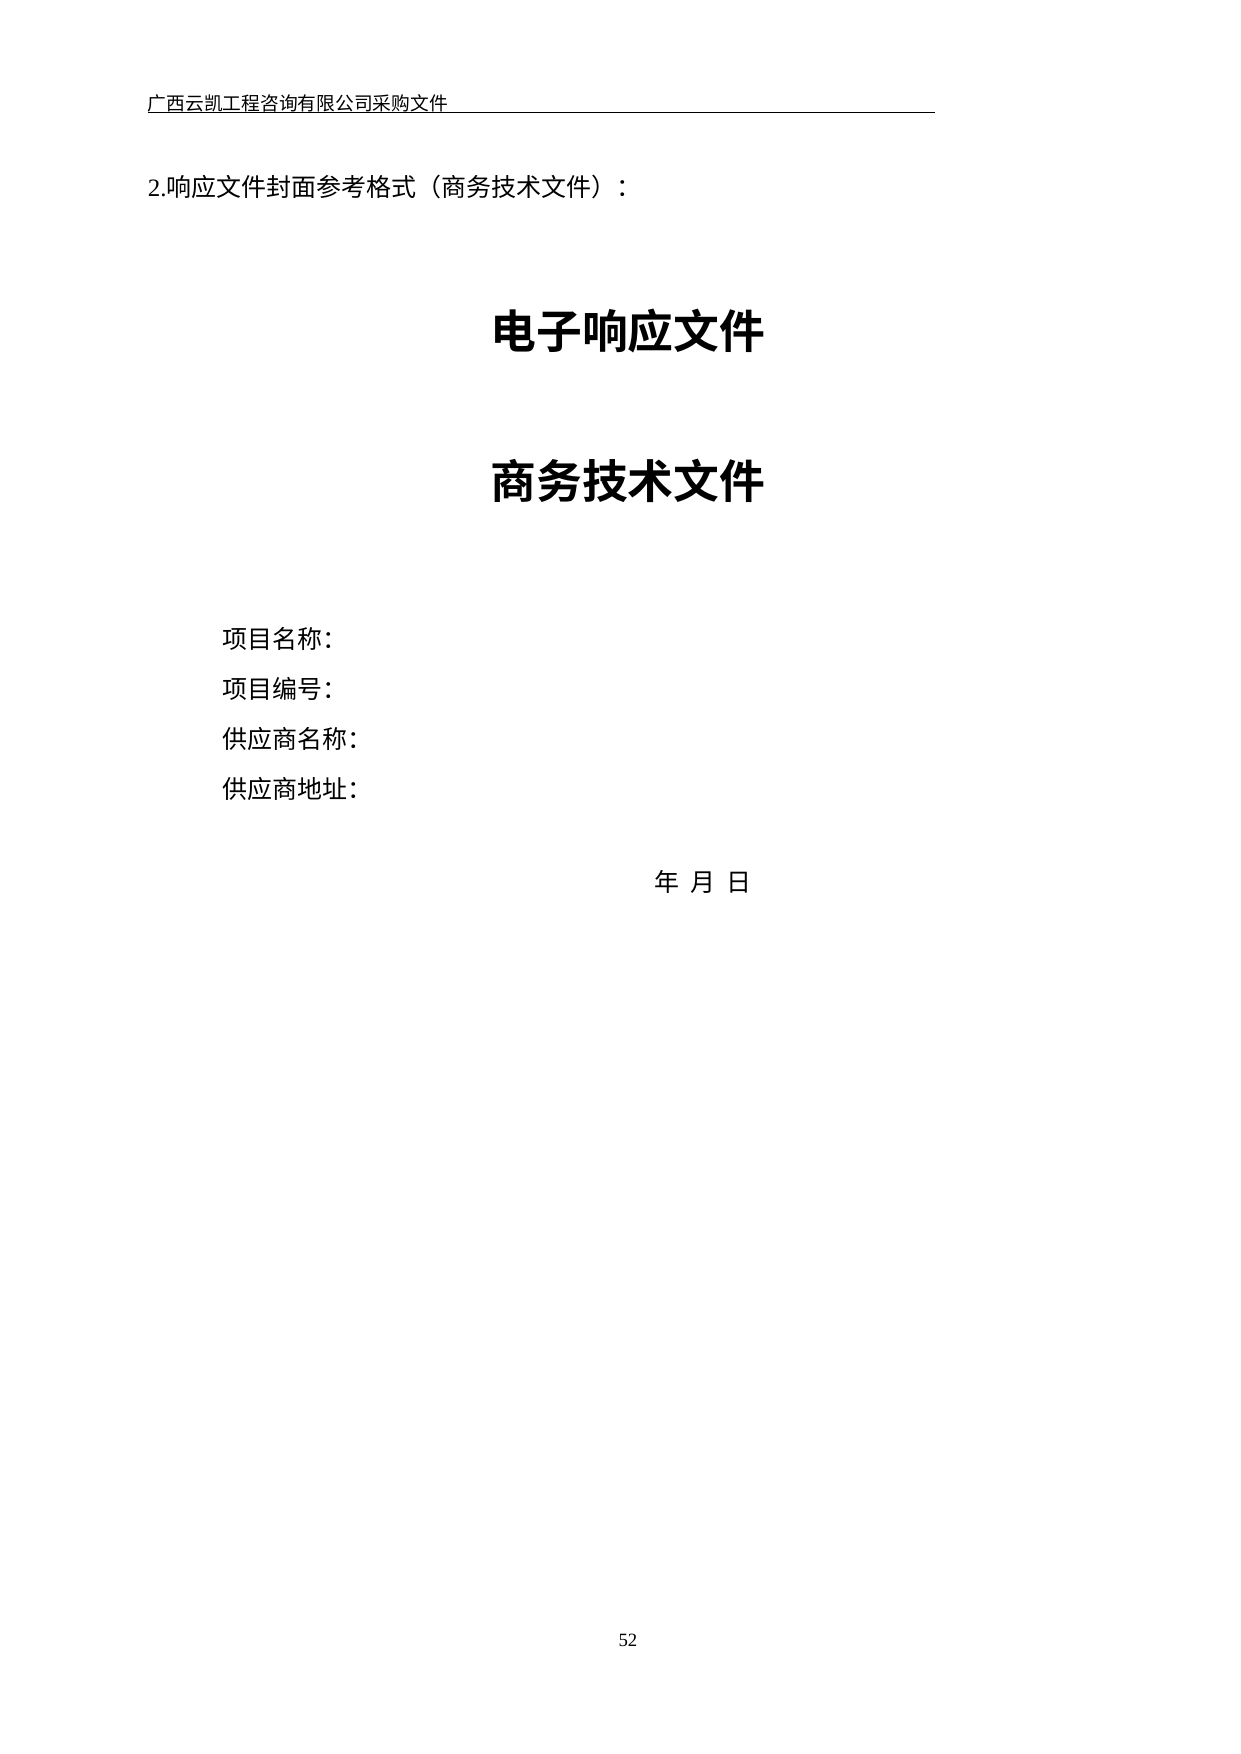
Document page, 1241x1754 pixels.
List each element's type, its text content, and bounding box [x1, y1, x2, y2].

text 项目编号： [148, 668, 1107, 706]
text 商务技术文件 [148, 468, 1107, 506]
text 供应商地址： [148, 768, 1107, 806]
text 项目名称： [148, 618, 1107, 656]
text 供应商名称： [148, 718, 1107, 756]
text 电子响应文件 [148, 318, 1107, 356]
text 年 月 日 [148, 861, 1107, 899]
text 2.响应文件封面参考格式（商务技术文件）： [148, 160, 1107, 206]
